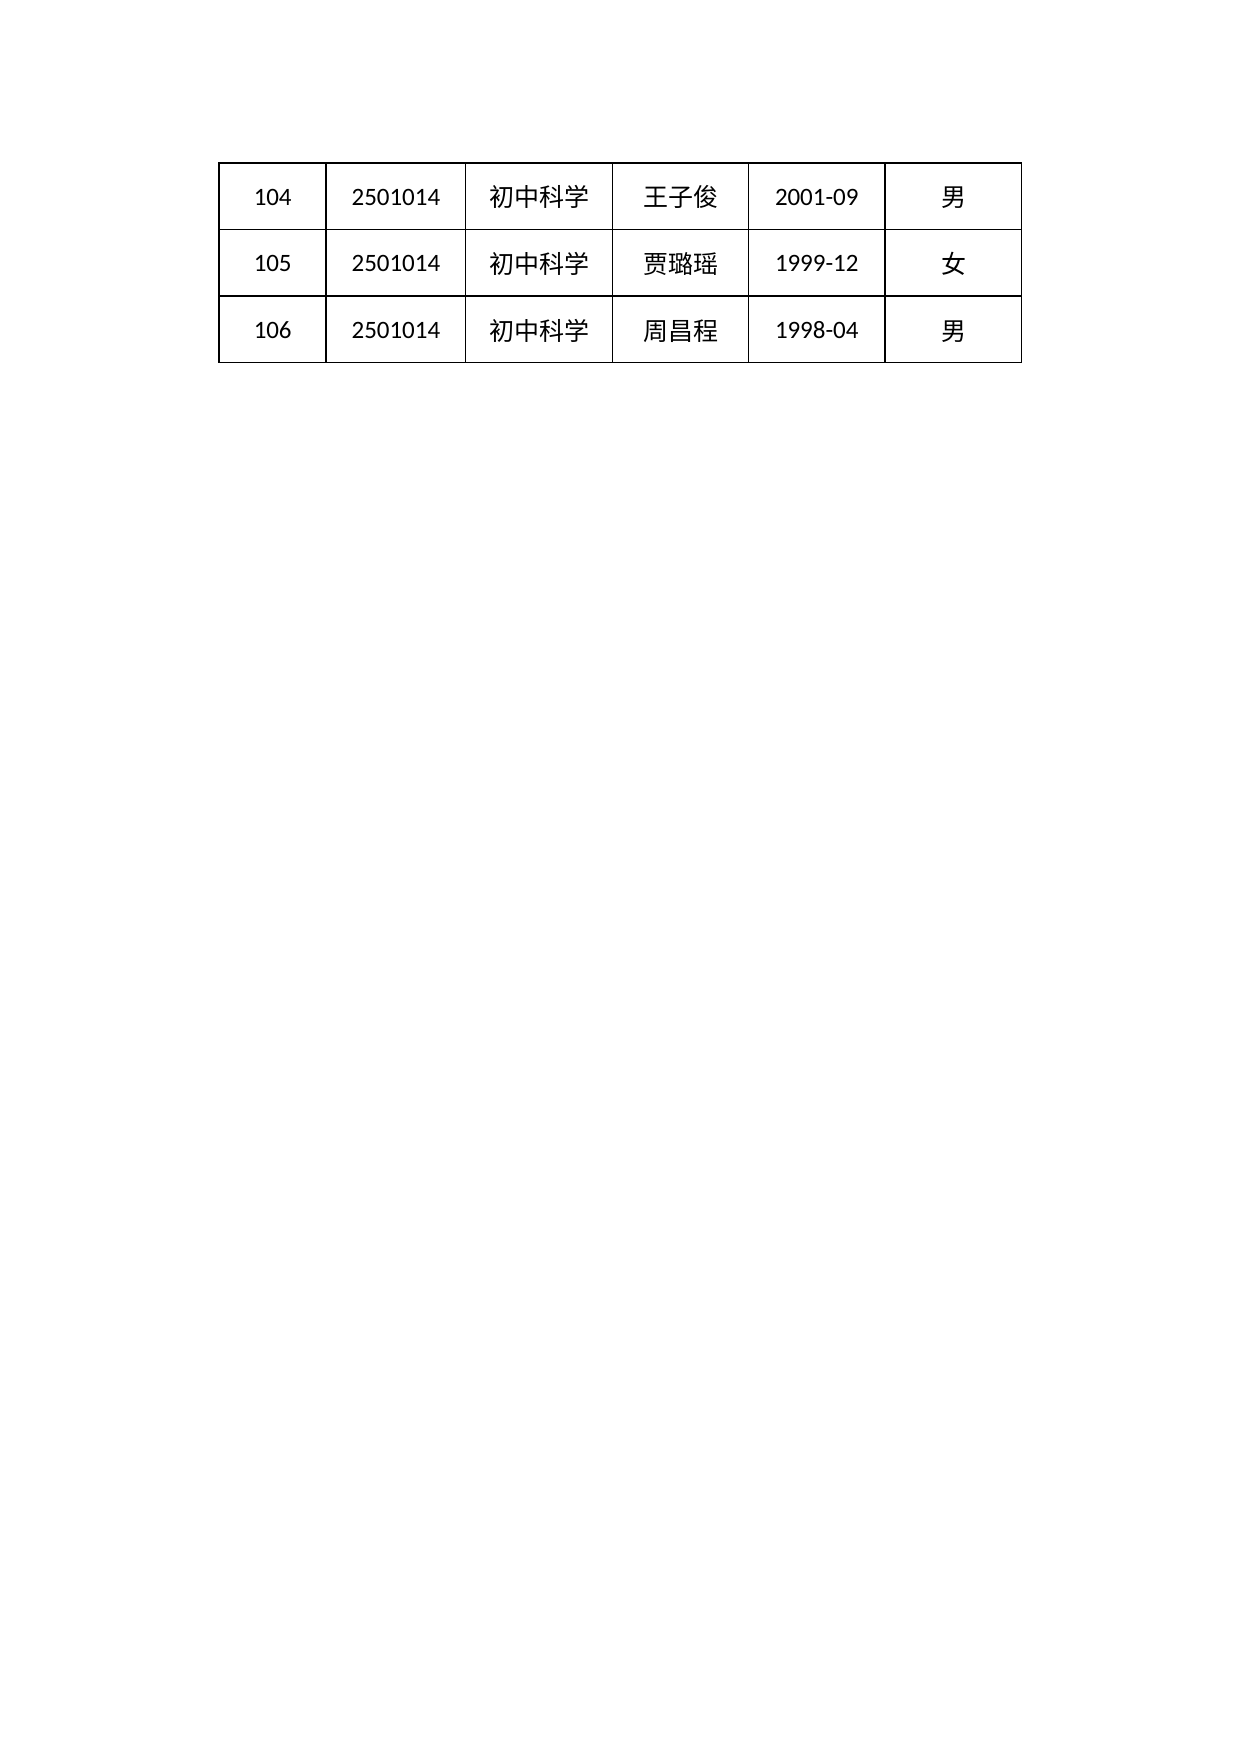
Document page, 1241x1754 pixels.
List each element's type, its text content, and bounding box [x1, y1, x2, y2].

table_cell 1999-12 [749, 230, 884, 295]
table_cell 王子俊 [613, 164, 748, 228]
table_cell 男 [886, 164, 1021, 228]
table_cell 女 [886, 230, 1021, 295]
table_cell 1998-04 [749, 297, 884, 362]
table_cell 初中科学 [466, 297, 612, 362]
table_cell 2501014 [327, 164, 465, 228]
table_cell 2501014 [327, 297, 465, 362]
table_cell 2501014 [327, 230, 465, 295]
table_cell 男 [886, 297, 1021, 362]
table_cell 初中科学 [466, 164, 612, 228]
table_cell 周昌程 [613, 297, 748, 362]
table_cell 104 [220, 164, 325, 228]
table_cell 106 [220, 297, 325, 362]
table_cell 初中科学 [466, 230, 612, 295]
table_cell 105 [220, 230, 325, 295]
table_cell 2001-09 [749, 164, 884, 228]
table_cell 贾璐瑶 [613, 230, 748, 295]
